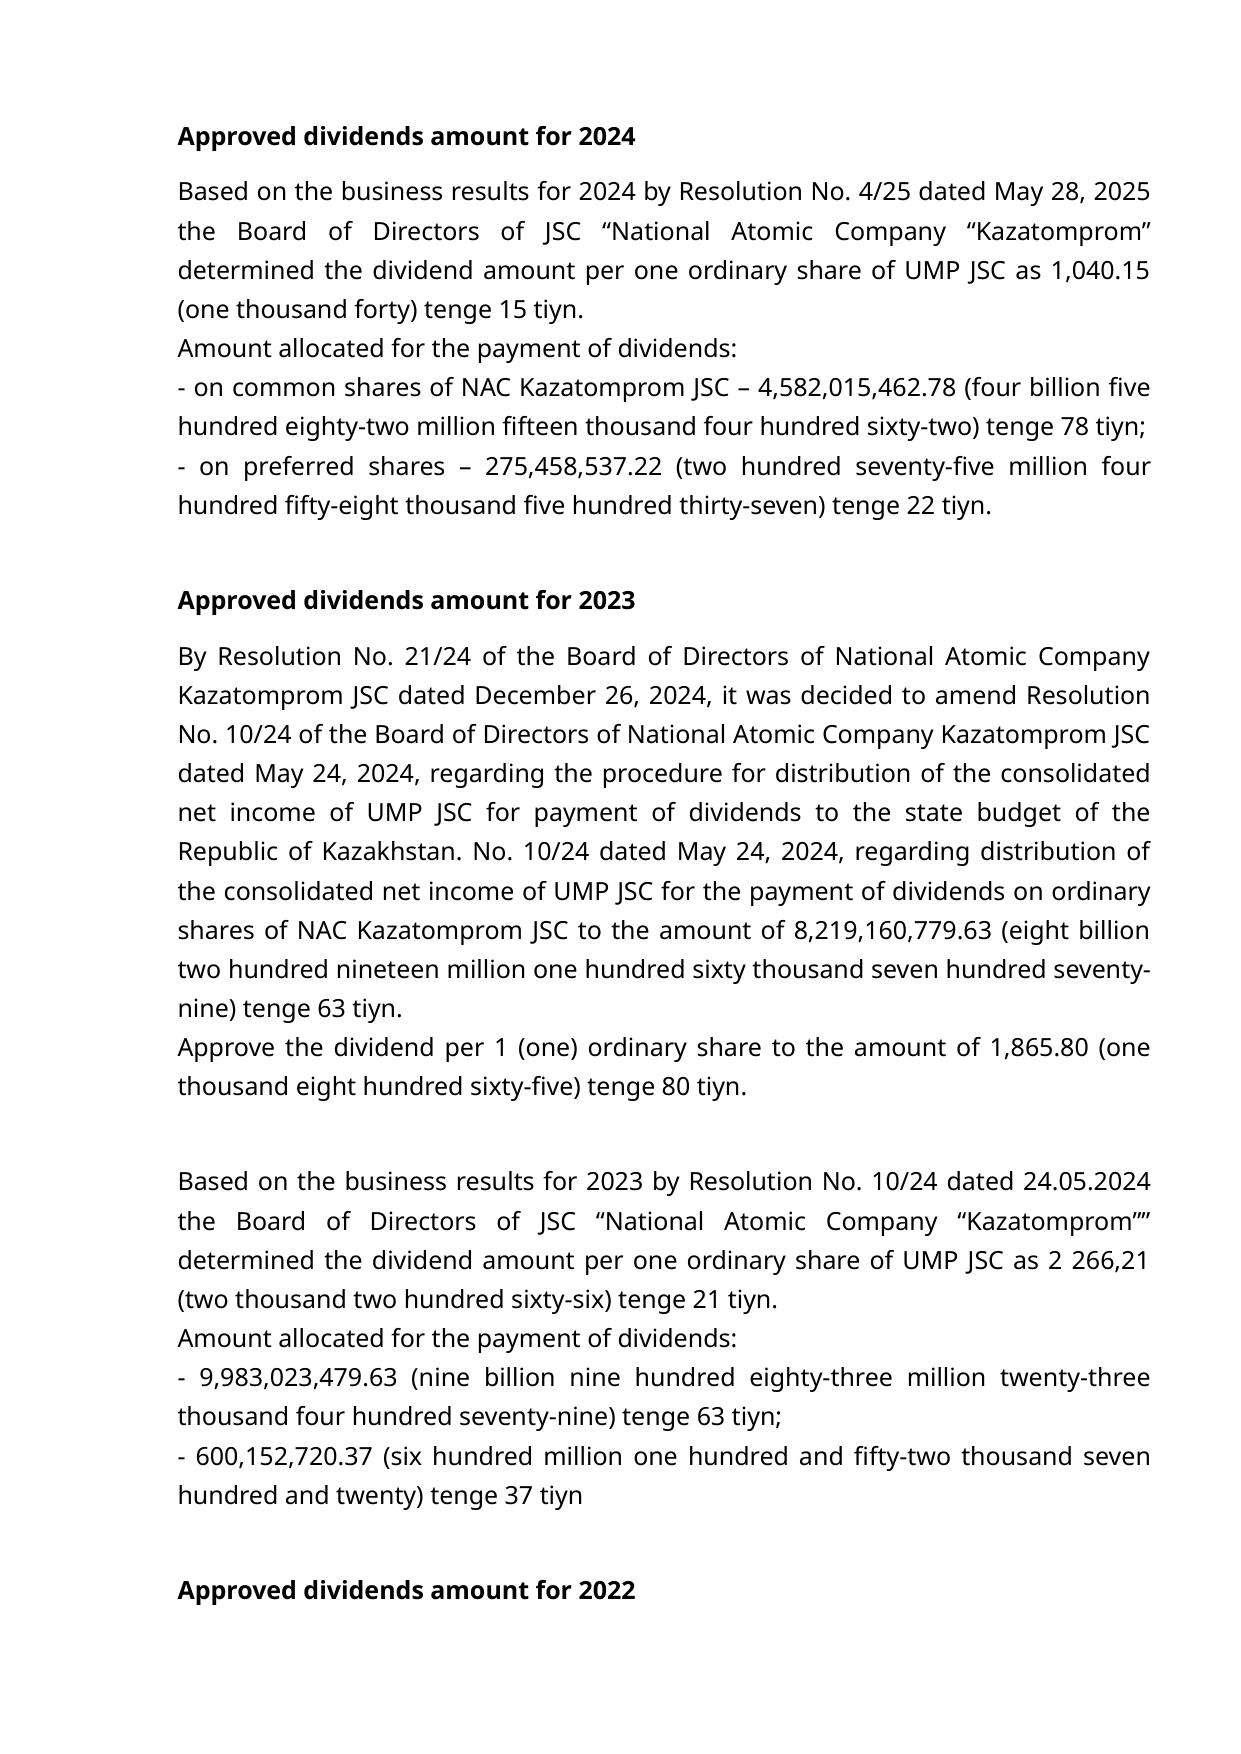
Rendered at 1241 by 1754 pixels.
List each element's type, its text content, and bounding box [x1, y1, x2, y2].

text Approved dividends amount for 2022 [177, 1572, 1152, 1606]
text Amount allocated for the payment of dividends: [177, 331, 1152, 365]
text - 9,983,023,479.63 (nine billion nine hundred eighty-three million twenty-three thousand four hundred seventy-nine) tenge 63 tiyn; [177, 1360, 1152, 1433]
text Approved dividends amount for 2023 [177, 582, 1152, 616]
text - on common shares of NAC Kazatomprom JSC – 4,582,015,462.78 (four billion five hundred eighty-two million fifteen thousand four hundred sixty-two) tenge 78 tiyn; [177, 370, 1152, 443]
text Approved dividends amount for 2024 [177, 118, 1152, 152]
text Approve the dividend per 1 (one) ordinary share to the amount of 1,865.80 (one thousand eight hundred sixty-five) tenge 80 tiyn. [177, 1030, 1152, 1103]
text - 600,152,720.37 (six hundred million one hundred and fifty-two thousand seven hundred and twenty) tenge 37 tiyn [177, 1438, 1152, 1511]
text By Resolution No. 21/24 of the Board of Directors of National Atomic Company Kazatomprom JSC dated December 26, 2024, it was decided to amend Resolution No. 10/24 of the Board of Directors of National Atomic Company Kazatomprom JSC dated May 24, 2024, regarding the procedure for distribution of the consolidated net income of UMP JSC for payment of dividends to the state budget of the Republic of Kazakhstan. No. 10/24 dated May 24, 2024, regarding distribution of the consolidated net income of UMP JSC for the payment of dividends on ordinary shares of NAC Kazatomprom JSC to the amount of 8,219,160,779.63 (eight billion two hundred nineteen million one hundred sixty thousand seven hundred seventy-nine) tenge 63 tiyn. [177, 638, 1152, 1025]
text Based on the business results for 2023 by Resolution No. 10/24 dated 24.05.2024 the Board of Directors of JSC “National Atomic Company “Kazatomprom”” determined the dividend amount per one ordinary share of UMP JSC as 2 266,21 (two thousand two hundred sixty-six) tenge 21 tiyn. [177, 1164, 1152, 1316]
text - on preferred shares – 275,458,537.22 (two hundred seventy-five million four hundred fifty-eight thousand five hundred thirty-seven) tenge 22 tiyn. [177, 448, 1152, 521]
text Amount allocated for the payment of dividends: [177, 1321, 1152, 1355]
text Based on the business results for 2024 by Resolution No. 4/25 dated May 28, 2025 the Board of Directors of JSC “National Atomic Company “Kazatomprom” determined the dividend amount per one ordinary share of UMP JSC as 1,040.15 (one thousand forty) tenge 15 tiyn. [177, 174, 1152, 326]
